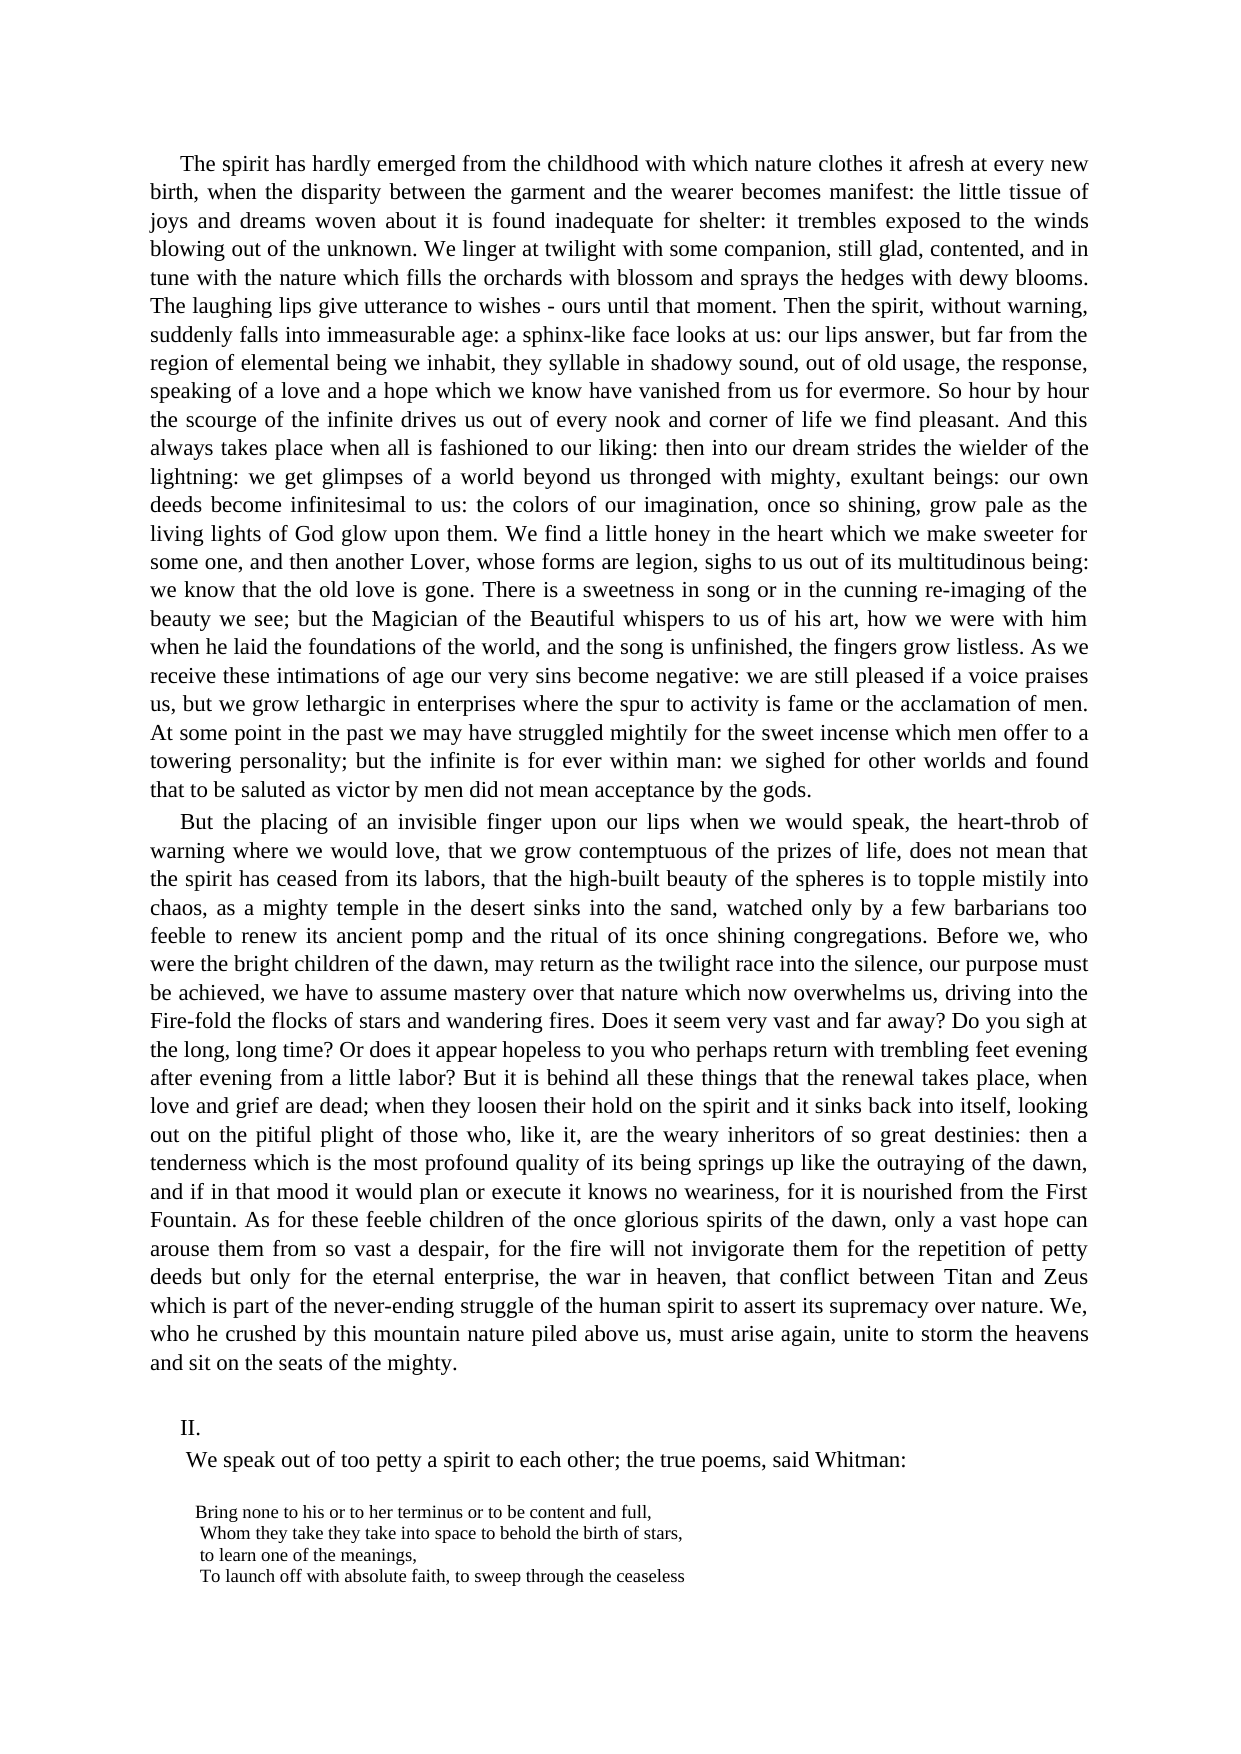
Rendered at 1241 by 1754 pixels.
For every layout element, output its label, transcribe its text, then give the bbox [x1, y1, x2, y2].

text We speak out of too petty a spirit to each other; the true poems, said Whitman: [150, 1446, 1090, 1473]
text To launch off with absolute faith, to sweep through the ceaseless [195, 1565, 1060, 1587]
text But the placing of an invisible finger upon our lips when we would speak, the heart-throb of warning where we would love, that we grow contemptuous of the prizes of life, does not mean that the spirit has ceased from its labors, that the high-built beauty of the spheres is to topple mistily into chaos, as a mighty temple in the desert sinks into the sand, watched only by a few barbarians too feeble to renew its ancient pomp and the ritual of its once shining congregations. Before we, who were the bright children of the dawn, may return as the twilight race into the silence, our purpose must be achieved, we have to assume mastery over that nature which now overwhelms us, driving into the Fire-fold the flocks of stars and wandering fires. Does it seem very vast and far away? Do you sigh at the long, long time? Or does it appear hopeless to you who perhaps return with trembling feet evening after evening from a little labor? But it is behind all these things that the renewal takes place, when love and grief are dead; when they loosen their hold on the spirit and it sinks back into itself, looking out on the pitiful plight of those who, like it, are the weary inheritors of so great destinies: then a tenderness which is the most profound quality of its being springs up like the outraying of the dawn, and if in that mood it would plan or execute it knows no weariness, for it is nourished from the First Fountain. As for these feeble children of the once glorious spirits of the dawn, only a vast hope can arouse them from so vast a despair, for the fire will not invigorate them for the repetition of petty deeds but only for the eternal enterprise, the war in heaven, that conflict between Titan and Zeus which is part of the never-ending struggle of the human spirit to assert its supremacy over nature. We, who he crushed by this mountain nature piled above us, must arise again, unite to storm the heavens and sit on the seats of the mighty. [150, 808, 1090, 1375]
text II. [150, 1414, 1090, 1440]
text Whom they take they take into space to behold the birth of stars, [195, 1522, 1060, 1544]
text Bring none to his or to her terminus or to be content and full, [195, 1501, 1060, 1522]
text The spirit has hardly emerged from the childhood with which nature clothes it afresh at every new birth, when the disparity between the garment and the wearer becomes manifest: the little tissue of joys and dreams woven about it is found inadequate for shelter: it trembles exposed to the winds blowing out of the unknown. We linger at twilight with some companion, still glad, contented, and in tune with the nature which fills the orchards with blossom and sprays the hedges with dewy blooms. The laughing lips give utterance to wishes - ours until that moment. Then the spirit, without warning, suddenly falls into immeasurable age: a sphinx-like face looks at us: our lips answer, but far from the region of elemental being we inhabit, they syllable in shadowy sound, out of old usage, the response, speaking of a love and a hope which we know have vanished from us for evermore. So hour by hour the scourge of the infinite drives us out of every nook and corner of life we find pleasant. And this always takes place when all is fashioned to our liking: then into our dream strides the wielder of the lightning: we get glimpses of a world beyond us thronged with mighty, exultant beings: our own deeds become infinitesimal to us: the colors of our imagination, once so shining, grow pale as the living lights of God glow upon them. We find a little honey in the heart which we make sweeter for some one, and then another Lover, whose forms are legion, sighs to us out of its multitudinous being: we know that the old love is gone. There is a sweetness in song or in the cunning re-imaging of the beauty we see; but the Magician of the Beautiful whispers to us of his art, how we were with him when he laid the foundations of the world, and the song is unfinished, the fingers grow listless. As we receive these intimations of age our very sins become negative: we are still pleased if a voice praises us, but we grow lethargic in enterprises where the spur to activity is fame or the acclamation of men. At some point in the past we may have struggled mightily for the sweet incense which men offer to a towering personality; but the infinite is for ever within man: we sighed for other worlds and found that to be saluted as victor by men did not mean acceptance by the gods. [150, 150, 1090, 802]
text to learn one of the meanings, [195, 1544, 1060, 1565]
